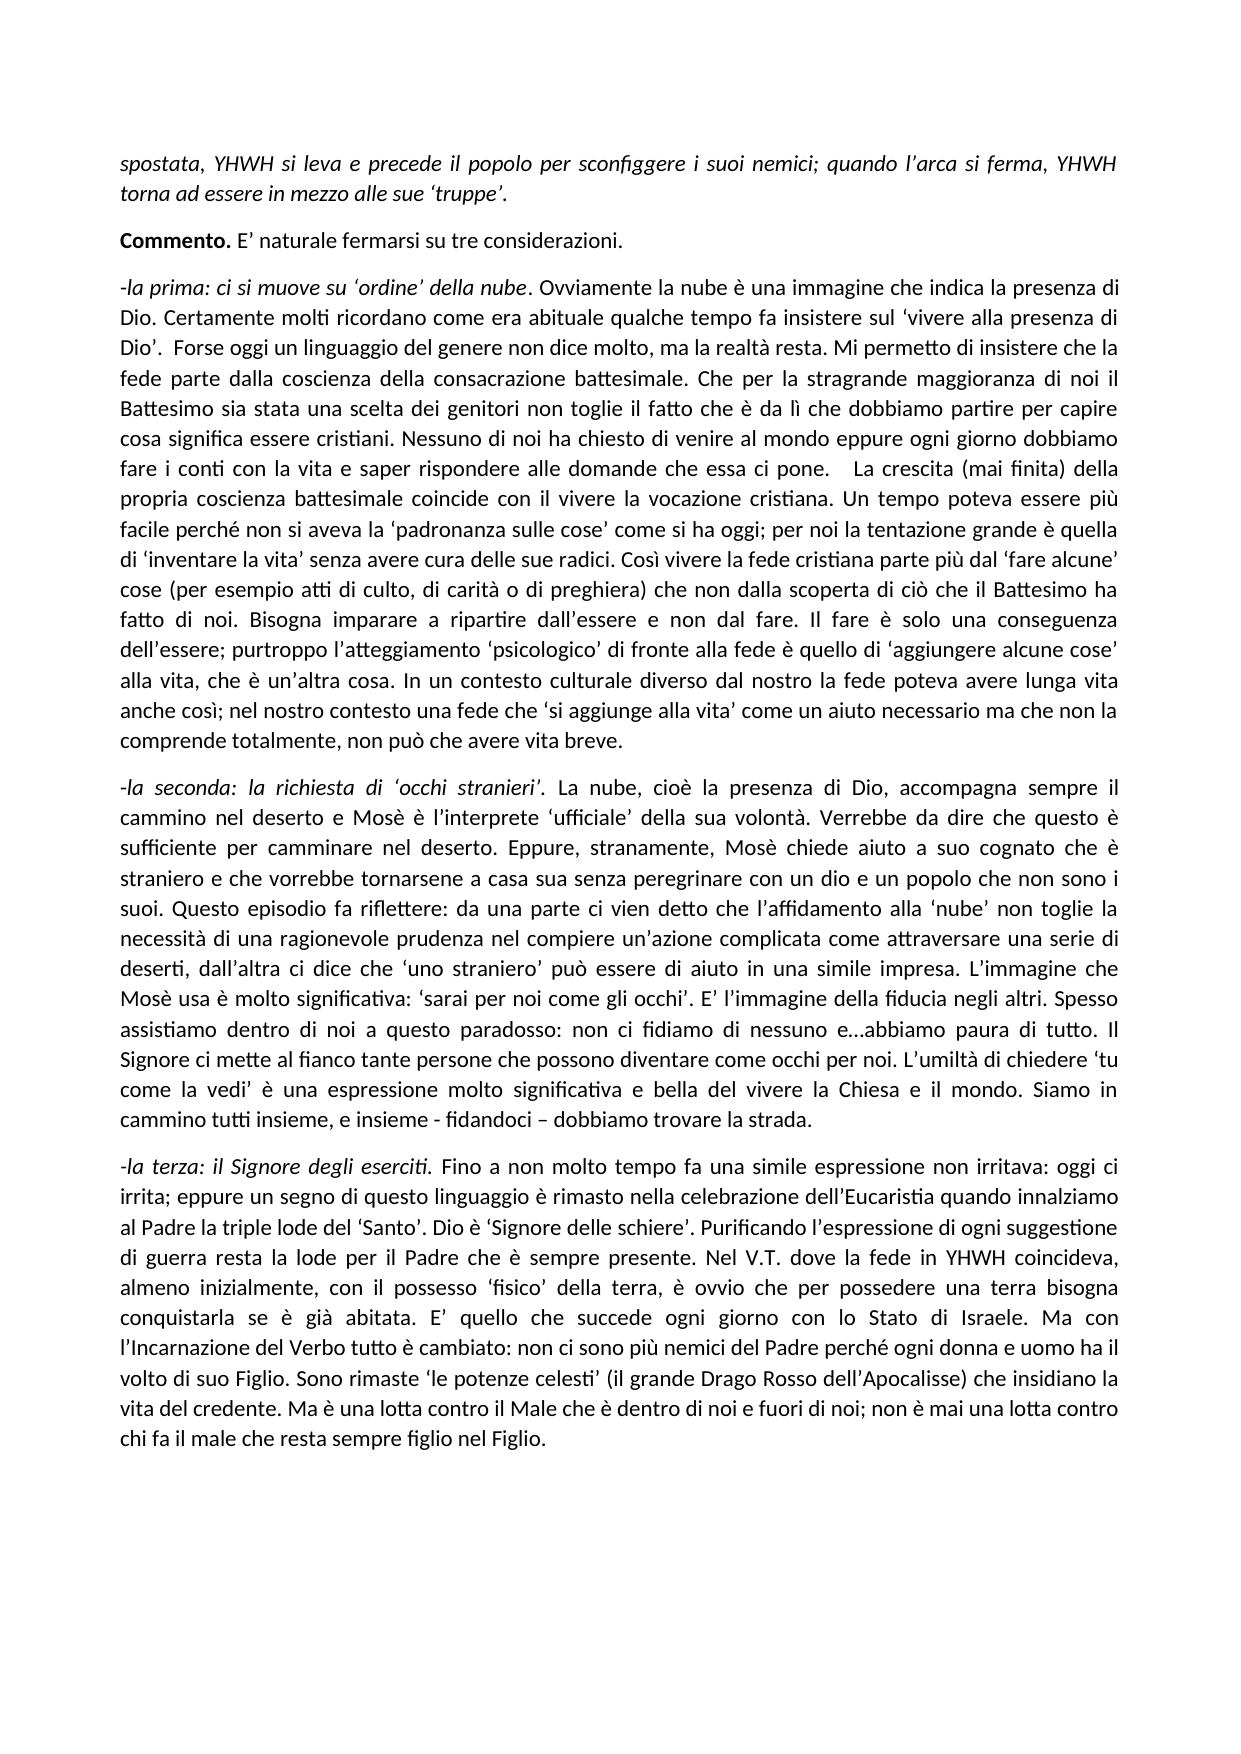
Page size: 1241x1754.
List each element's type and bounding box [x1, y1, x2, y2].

table_header [118, 148, 1122, 1472]
